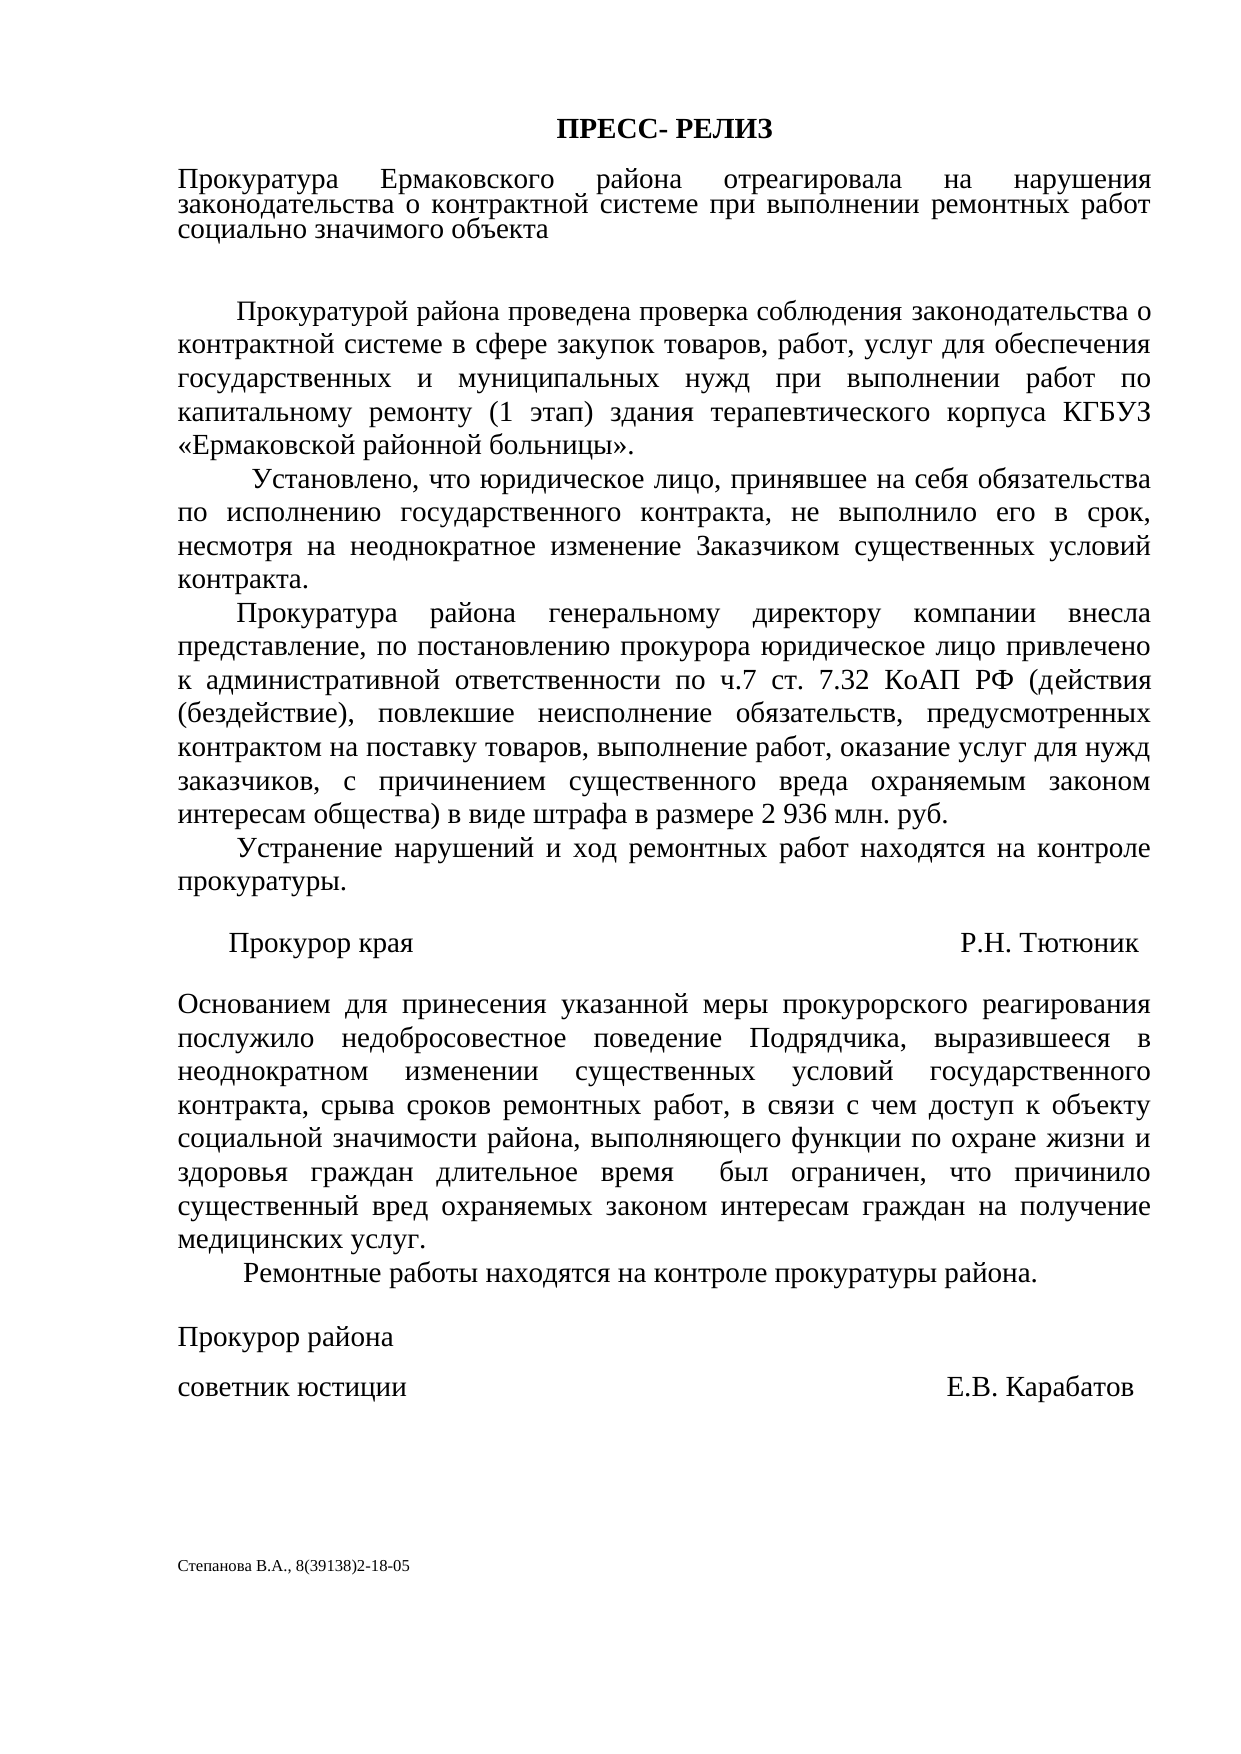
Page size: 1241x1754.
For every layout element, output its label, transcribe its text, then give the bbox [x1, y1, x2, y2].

text Степанова В.А., 8(39138)2-18-05 [177, 1552, 1152, 1577]
text Устранение нарушений и ход ремонтных работ находятся на контроле прокуратуры. [177, 830, 1152, 897]
text Прокуратурой района проведена проверка соблюдения законодательства о контрактной системе в сфере закупок товаров, работ, услуг для обеспечения государственных и муниципальных нужд при выполнении работ по капитальному ремонту (1 этап) здания терапевтического корпуса КГБУЗ «Ермаковской районной больницы». [177, 293, 1152, 461]
text Прокуратура Ермаковского района отреагировала на нарушения законодательства о контрактной системе при выполнении ремонтных работ социально значимого объекта [177, 168, 1152, 243]
text ПРЕСС- РЕЛИЗ [177, 118, 1152, 143]
text советник юстиции Е.В. Карабатов [177, 1377, 1152, 1402]
text Прокуратура района генеральному директору компании внесла представление, по постановлению прокурора юридическое лицо привлечено к административной ответственности по ч.7 ст. 7.32 КоАП РФ (действия (бездействие), повлекшие неисполнение обязательств, предусмотренных контрактом на поставку товаров, выполнение работ, оказание услуг для нужд заказчиков, с причинением существенного вреда охраняемым законом интересам общества) в виде штрафа в размере 2 936 млн. руб. [177, 595, 1152, 830]
text Установлено, что юридическое лицо, принявшее на себя обязательства по исполнению государственного контракта, не выполнило его в срок, несмотря на неоднократное изменение Заказчиком существенных условий контракта. [177, 461, 1152, 595]
text Прокурор района [177, 1327, 1152, 1352]
text Прокурор края Р.Н. Тютюник [177, 925, 1152, 958]
text Основанием для принесения указанной меры прокурорского реагирования послужило недобросовестное поведение Подрядчика, выразившееся в неоднократном изменении существенных условий государственного контракта, срыва сроков ремонтных работ, в связи с чем доступ к объекту социальной значимости района, выполняющего функции по охране жизни и здоровья граждан длительное время был ограничен, что причинило существенный вред охраняемых законом интересам граждан на получение медицинских услуг. [177, 986, 1152, 1255]
text Ремонтные работы находятся на контроле прокуратуры района. [177, 1255, 1152, 1288]
